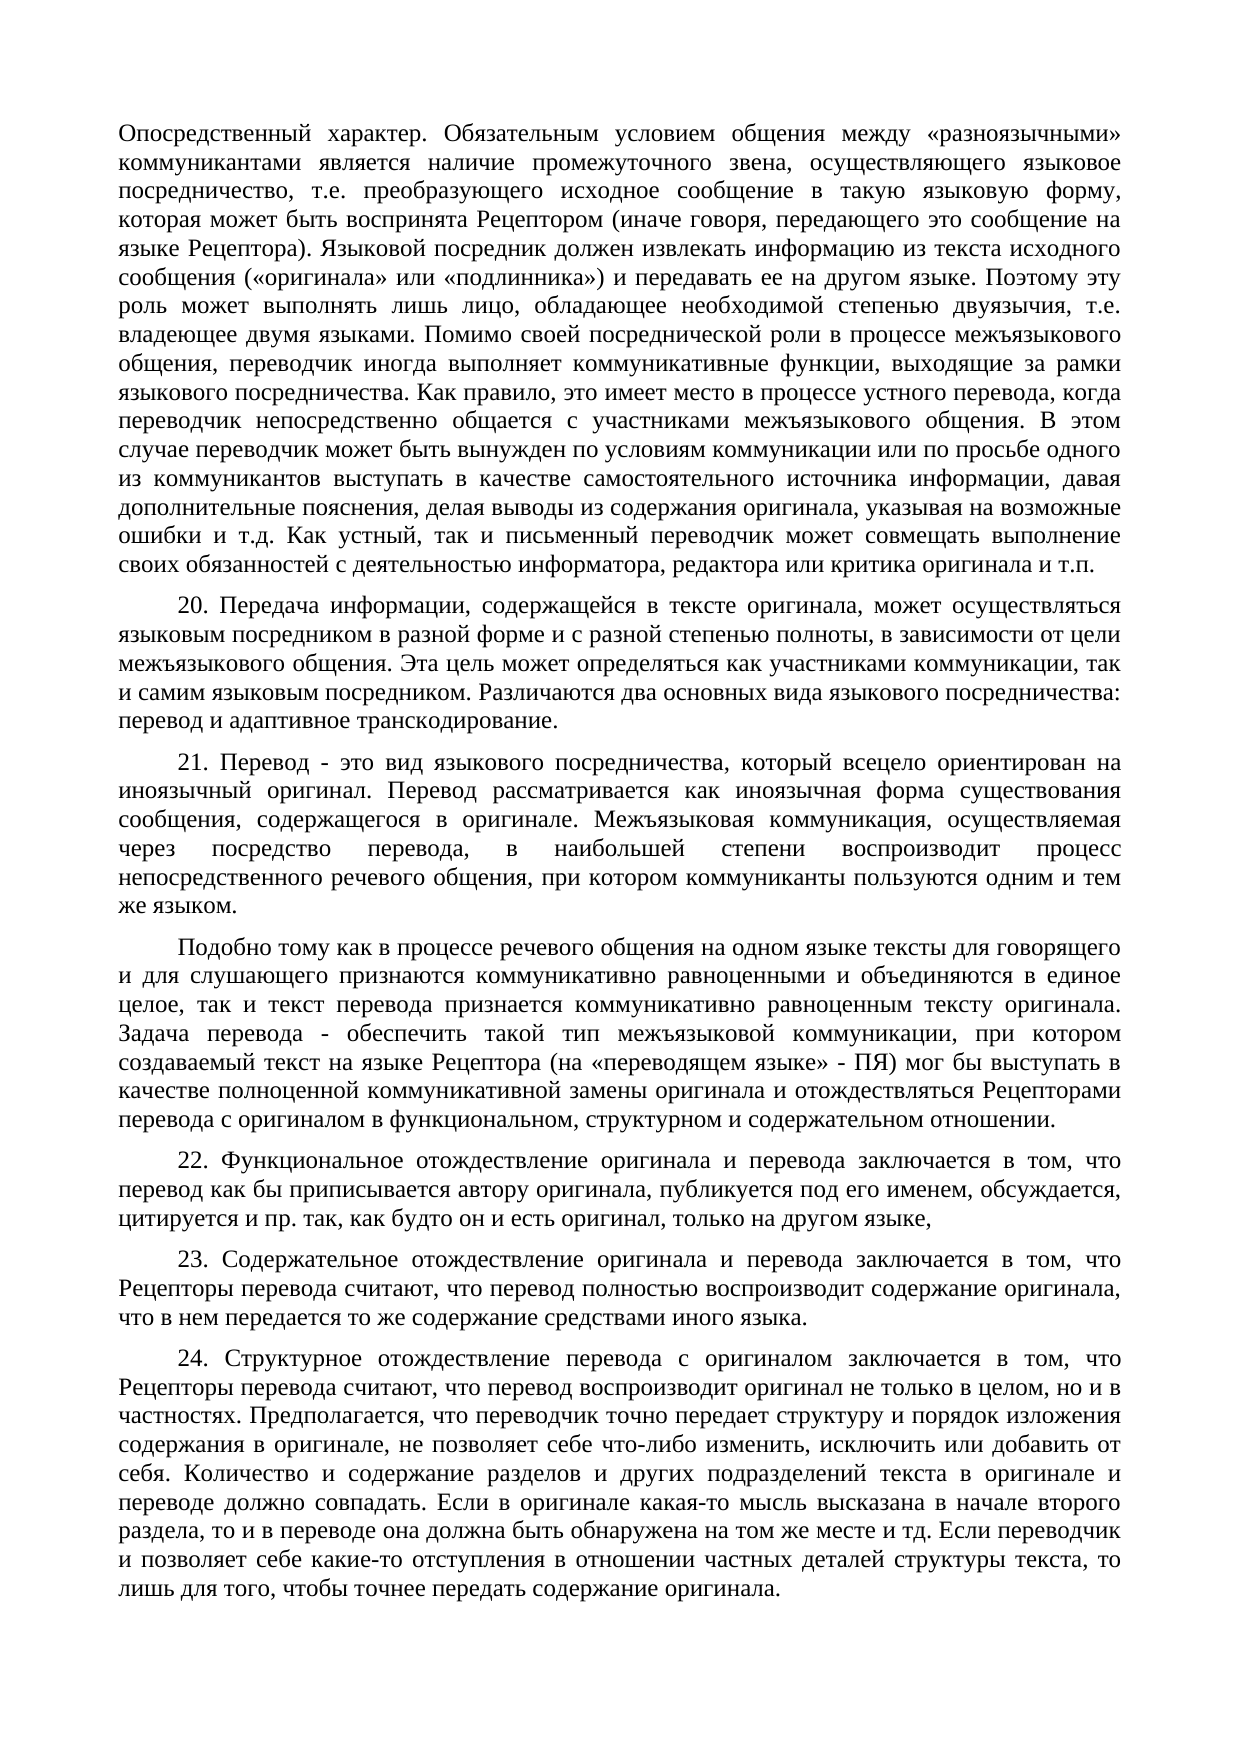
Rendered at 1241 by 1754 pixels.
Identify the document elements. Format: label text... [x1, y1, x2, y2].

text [118, 118, 1122, 578]
text 20. Передача информации, содержащейся в тексте оригинала, может осуществляться языковым посредником в разной форме и с разной степенью полноты, в зависимости от цели межъязыкового общения. Эта цель может определяться как участниками коммуникации, так и самим языковым посредником. Различаются два основных вида языкового посредничества: перевод и адаптивное транскодирование. [118, 591, 1122, 734]
text 23. Содержательное отождествление оригинала и перевода заключается в том, что Рецепторы перевода считают, что перевод полностью воспроизводит содержание оригинала, что в нем передается то же содержание средствами иного языка. [118, 1244, 1122, 1331]
text 24. Структурное отождествление перевода с оригиналом заключается в том, что Рецепторы перевода считают, что перевод воспроизводит оригинал не только в целом, но и в частностях. Предполагается, что переводчик точно передает структуру и порядок изложения содержания в оригинале, не позволяет себе что-либо изменить, исключить или добавить от себя. Количество и содержание разделов и других подразделений текста в оригинале и переводе должно совпадать. Если в оригинале какая-то мысль высказана в начале второго раздела, то и в переводе она должна быть обнаружена на том же месте и тд. Если переводчик и позволяет себе какие-то отступления в отношении частных деталей структуры текста, то лишь для того, чтобы точнее передать содержание оригинала. [118, 1343, 1122, 1602]
text 21. Перевод - это вид языкового посредничества, который всецело ориентирован на иноязычный оригинал. Перевод рассматривается как иноязычная форма существования сообщения, содержащегося в оригинале. Межъязыковая коммуникация, осуществляемая через посредство перевода, в наибольшей степени воспроизводит процесс непосредственного речевого общения, при котором коммуниканты пользуются одним и тем же языком. [118, 747, 1122, 919]
text 22. Функциональное отождествление оригинала и перевода заключается в том, что перевод как бы приписывается автору оригинала, публикуется под его именем, обсуждается, цитируется и пр. так, как будто он и есть оригинал, только на другом языке, [118, 1146, 1122, 1232]
text Подобно тому как в процессе речевого общения на одном языке тексты для говорящего и для слушающего признаются коммуникативно равноценными и объединяются в единое целое, так и текст перевода признается коммуникативно равноценным тексту оригинала. Задача перевода - обеспечить такой тип межъязыковой коммуникации, при котором создаваемый текст на языке Рецептора (на «переводящем языке» - ПЯ) мог бы выступать в качестве полноценной коммуникативной замены оригинала и отождествляться Рецепторами перевода с оригиналом в функциональном, структурном и содержательном отношении. [118, 932, 1122, 1133]
